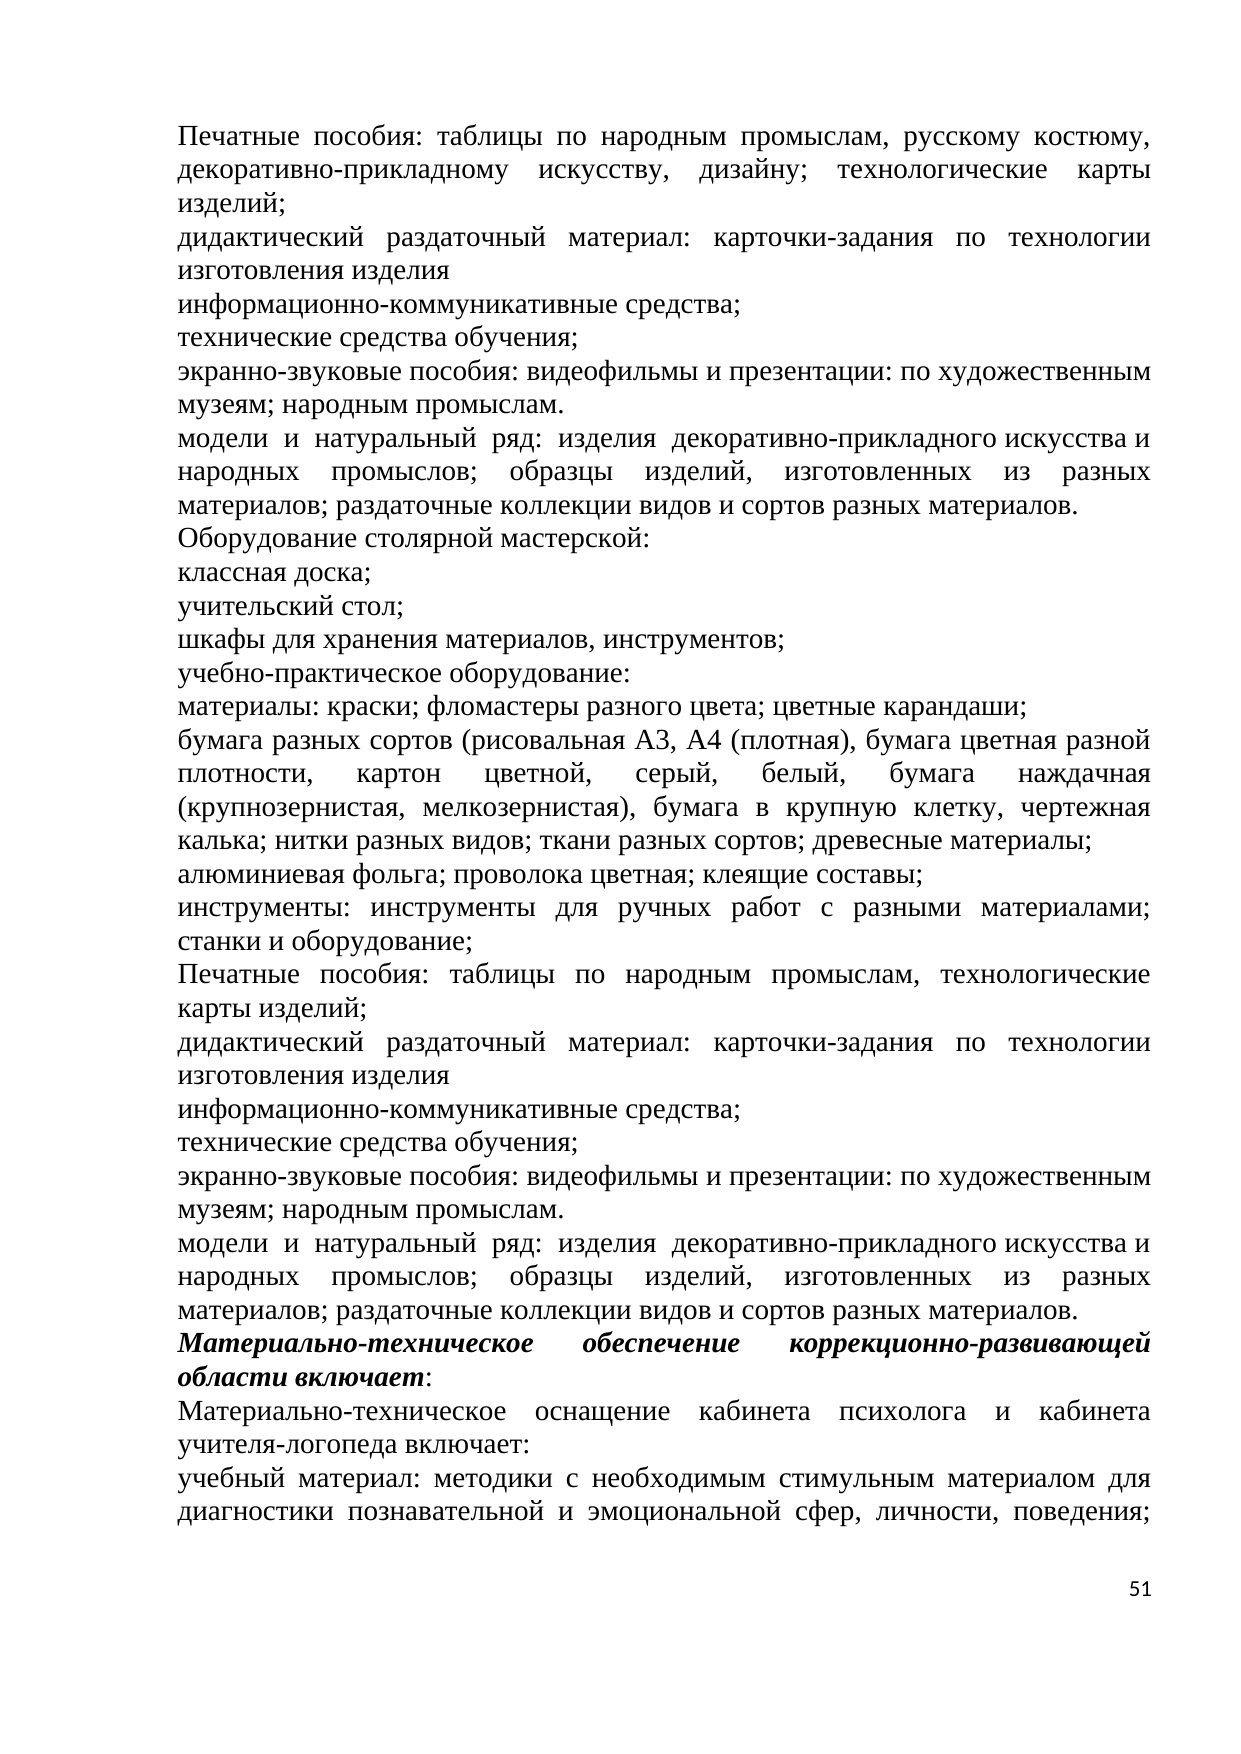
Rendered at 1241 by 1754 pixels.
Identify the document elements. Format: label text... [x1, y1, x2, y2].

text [177, 1460, 1152, 1527]
text учительский стол; [177, 588, 1152, 621]
text Материально-техническое обеспечение коррекционно-развивающей области включает: [177, 1326, 1152, 1393]
text шкафы для хранения материалов, инструментов; [177, 621, 1152, 655]
text алюминиевая фольга; проволока цветная; клеящие составы; [177, 856, 1152, 889]
text классная доска; [177, 554, 1152, 588]
text технические средства обучения; [177, 319, 1152, 353]
text учебно-практическое оборудование: [177, 655, 1152, 688]
text бумага разных сортов (рисовальная А3, А4 (плотная), бумага цветная разной плотности, картон цветной, серый, белый, бумага наждачная (крупнозернистая, мелкозернистая), бумага в крупную клетку, чертежная калька; нитки разных видов; ткани разных сортов; древесные материалы; [177, 722, 1152, 856]
text Материально-техническое оснащение кабинета психолога и кабинета учителя-логопеда включает: [177, 1393, 1152, 1460]
text Печатные пособия: таблицы по народным промыслам, русскому костюму, декоративно-прикладному искусству, дизайну; технологические карты изделий; [177, 118, 1152, 219]
text экранно-звуковые пособия: видеофильмы и презентации: по художественным музеям; народным промыслам. [177, 1158, 1152, 1225]
text материалы: краски; фломастеры разного цвета; цветные карандаши; [177, 688, 1152, 722]
text информационно-коммуникативные средства; [177, 286, 1152, 319]
text модели и натуральный ряд: изделия декоративно-прикладного искусства и народных промыслов; образцы изделий, изготовленных из разных материалов; раздаточные коллекции видов и сортов разных материалов. [177, 1225, 1152, 1326]
text дидактический раздаточный материал: карточки-задания по технологии изготовления изделия [177, 219, 1152, 286]
text дидактический раздаточный материал: карточки-задания по технологии изготовления изделия [177, 1024, 1152, 1091]
text инструменты: инструменты для ручных работ с разными материалами; станки и оборудование; [177, 889, 1152, 957]
text информационно-коммуникативные средства; [177, 1091, 1152, 1124]
text технические средства обучения; [177, 1124, 1152, 1158]
text экранно-звуковые пособия: видеофильмы и презентации: по художественным музеям; народным промыслам. [177, 353, 1152, 420]
text Оборудование столярной мастерской: [177, 521, 1152, 554]
text Печатные пособия: таблицы по народным промыслам, технологические карты изделий; [177, 957, 1152, 1024]
text модели и натуральный ряд: изделия декоративно-прикладного искусства и народных промыслов; образцы изделий, изготовленных из разных материалов; раздаточные коллекции видов и сортов разных материалов. [177, 420, 1152, 521]
